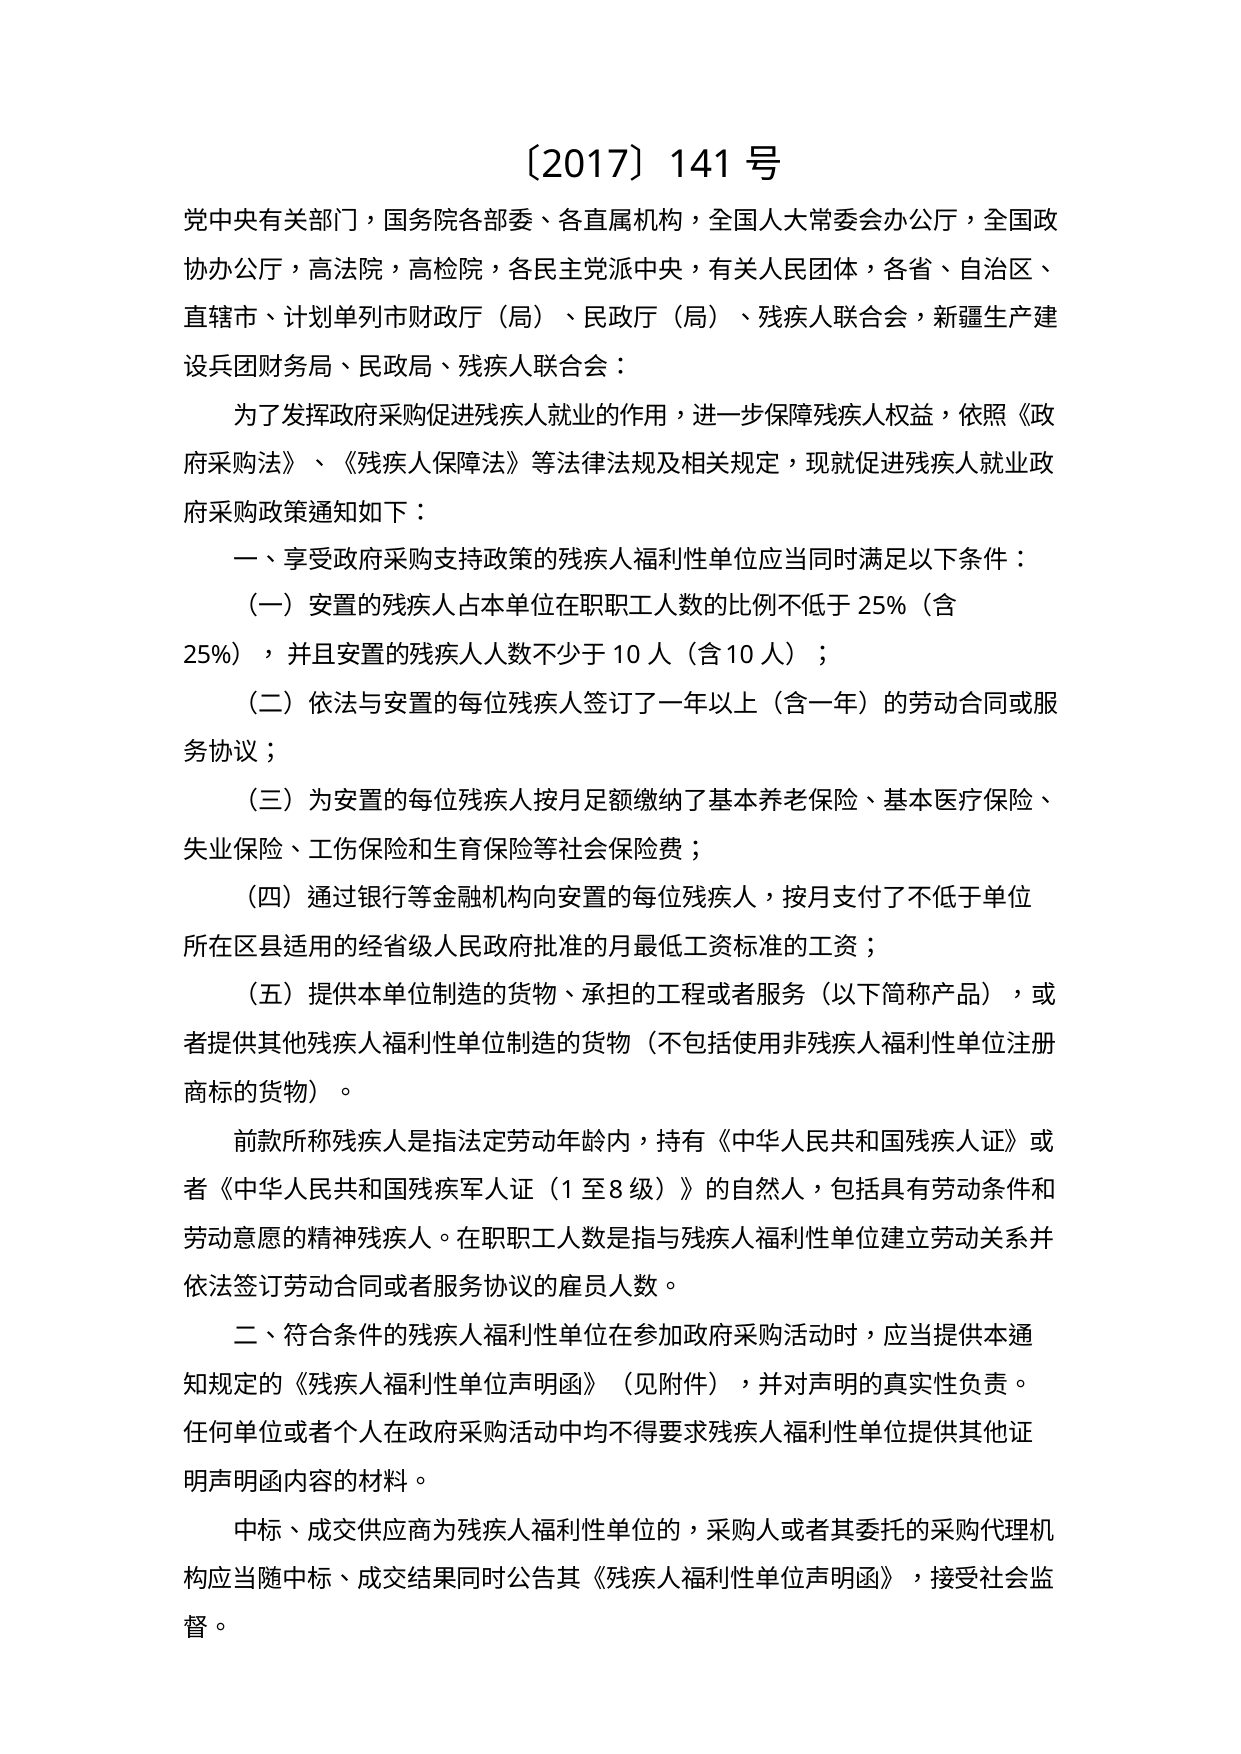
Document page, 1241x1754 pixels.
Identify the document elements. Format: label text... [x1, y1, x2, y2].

text 党中央有关部门，国务院各部委、各直属机构，全国人大常委会办公厅，全国政协办公厅，高法院，高检院，各民主党派中央，有关人民团体，各省、自治区、直辖市、计划单列市财政厅（局）、民政厅（局）、残疾人联合会，新疆生产建设兵团财务局、民政局、残疾人联合会： [183, 203, 1058, 383]
subtitle 〔2017〕141 号 [203, 136, 1082, 189]
text 前款所称残疾人是指法定劳动年龄内，持有《中华人民共和国残疾人证》或者《中华人民共和国残疾军人证（1 至 8 级）》的自然人，包括具有劳动条件和劳动意愿的精神残疾人。在职职工人数是指与残疾人福利性单位建立劳动关系并依法签订劳动合同或者服务协议的雇员人数。 [183, 1123, 1057, 1303]
text 为了发挥政府采购促进残疾人就业的作用，进一步保障残疾人权益，依照《政府采购法》、《残疾人保障法》等法律法规及相关规定，现就促进残疾人就业政府采购政策通知如下： [183, 397, 1057, 529]
text （二）依法与安置的每位残疾人签订了一年以上（含一年）的劳动合同或服务协议； [183, 685, 1062, 768]
text 一、享受政府采购支持政策的残疾人福利性单位应当同时满足以下条件： [233, 543, 1180, 575]
text （四）通过银行等金融机构向安置的每位残疾人，按月支付了不低于单位所在区县适用的经省级人民政府批准的月最低工资标准的工资； [183, 880, 1057, 963]
text 二、符合条件的残疾人福利性单位在参加政府采购活动时，应当提供本通知规定的《残疾人福利性单位声明函》（见附件），并对声明的真实性负责。任何单位或者个人在政府采购活动中均不得要求残疾人福利性单位提供其他证明声明函内容的材料。 [183, 1318, 1057, 1498]
text （五）提供本单位制造的货物、承担的工程或者服务（以下简称产品），或者提供其他残疾人福利性单位制造的货物（不包括使用非残疾人福利性单位注册商标的货物）。 [183, 977, 1057, 1108]
text （三）为安置的每位残疾人按月足额缴纳了基本养老保险、基本医疗保险、失业保险、工伤保险和生育保险等社会保险费； [183, 783, 1058, 865]
text （一）安置的残疾人占本单位在职职工人数的比例不低于 25%（含 25%）， 并且安置的残疾人人数不少于 10 人（含 10 人）； [183, 588, 1046, 671]
text 中标、成交供应商为残疾人福利性单位的，采购人或者其委托的采购代理机构应当随中标、成交结果同时公告其《残疾人福利性单位声明函》，接受社会监督。 [183, 1512, 1057, 1644]
